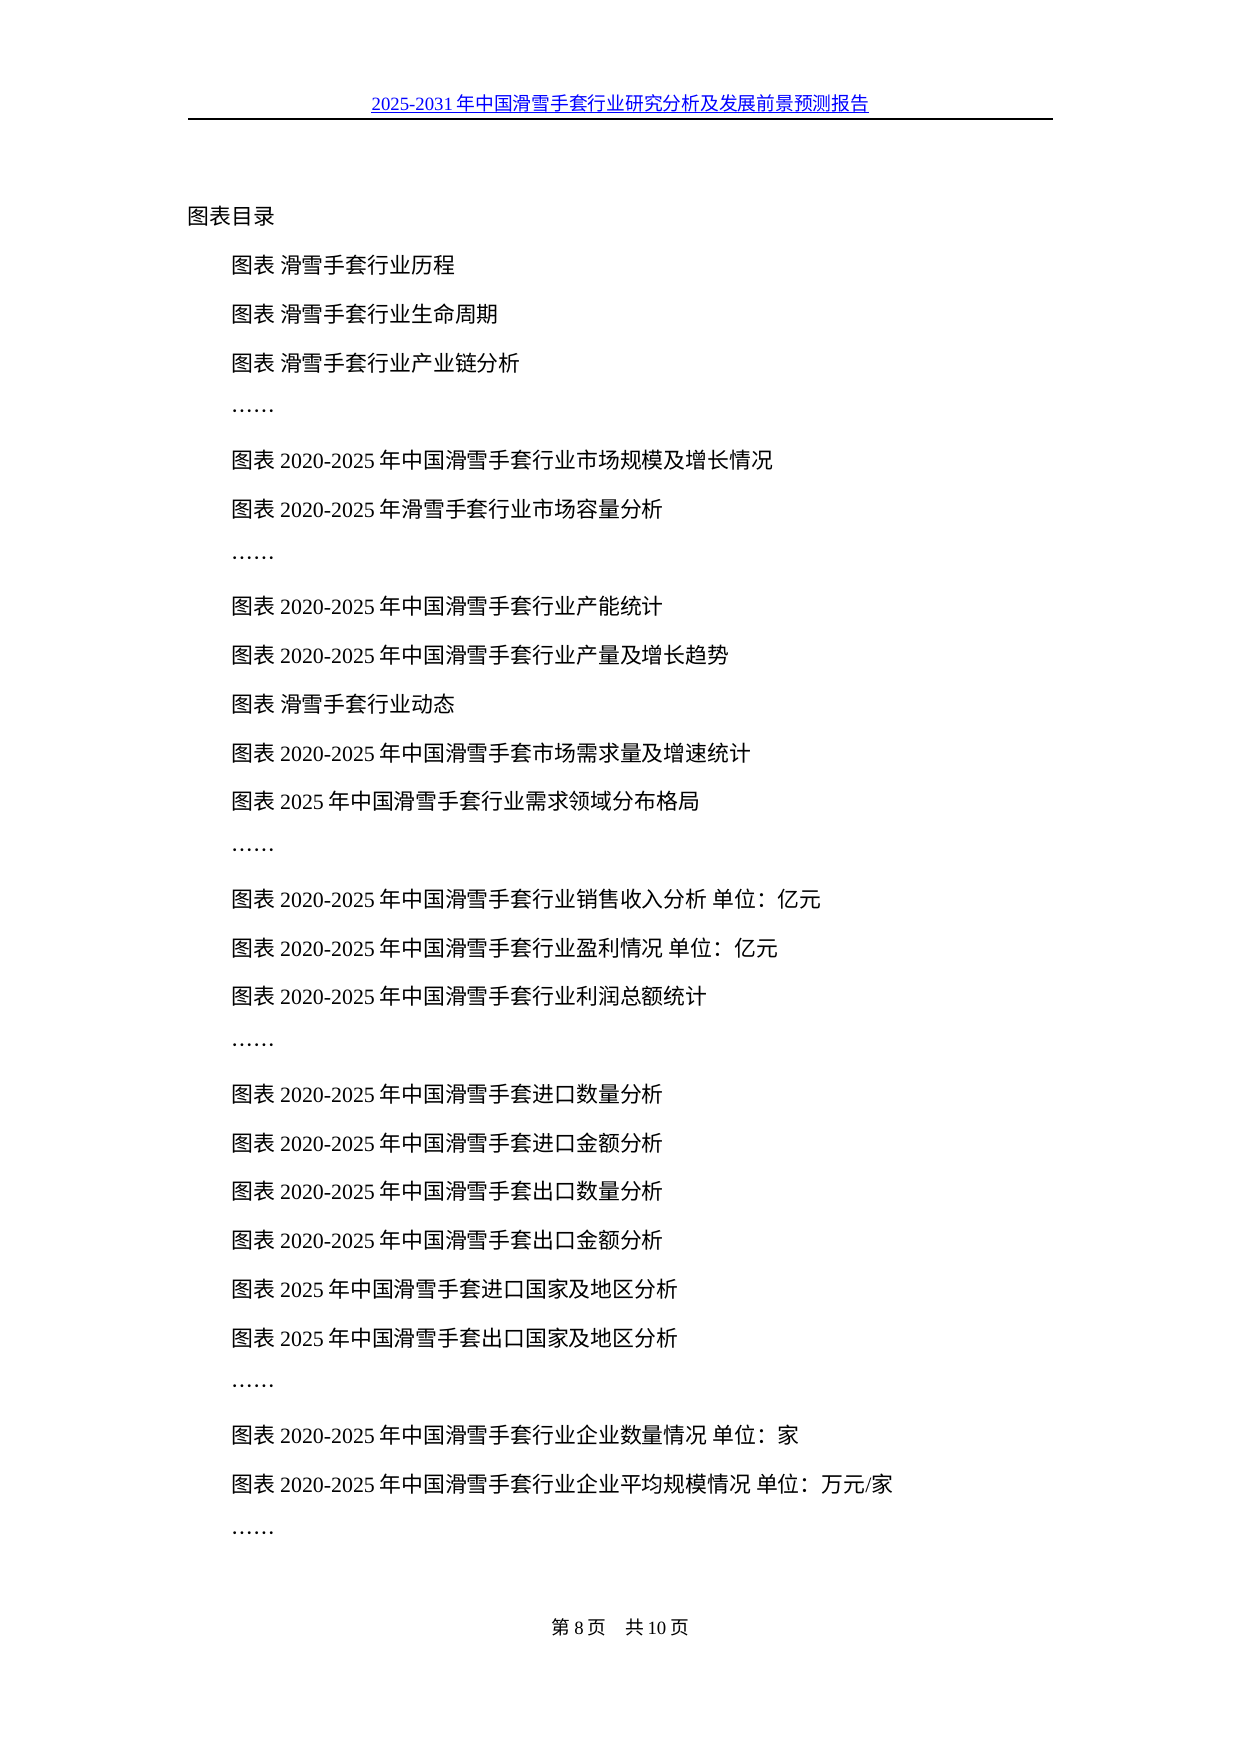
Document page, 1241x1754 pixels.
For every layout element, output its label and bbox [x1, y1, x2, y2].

text [187, 150, 1053, 1548]
